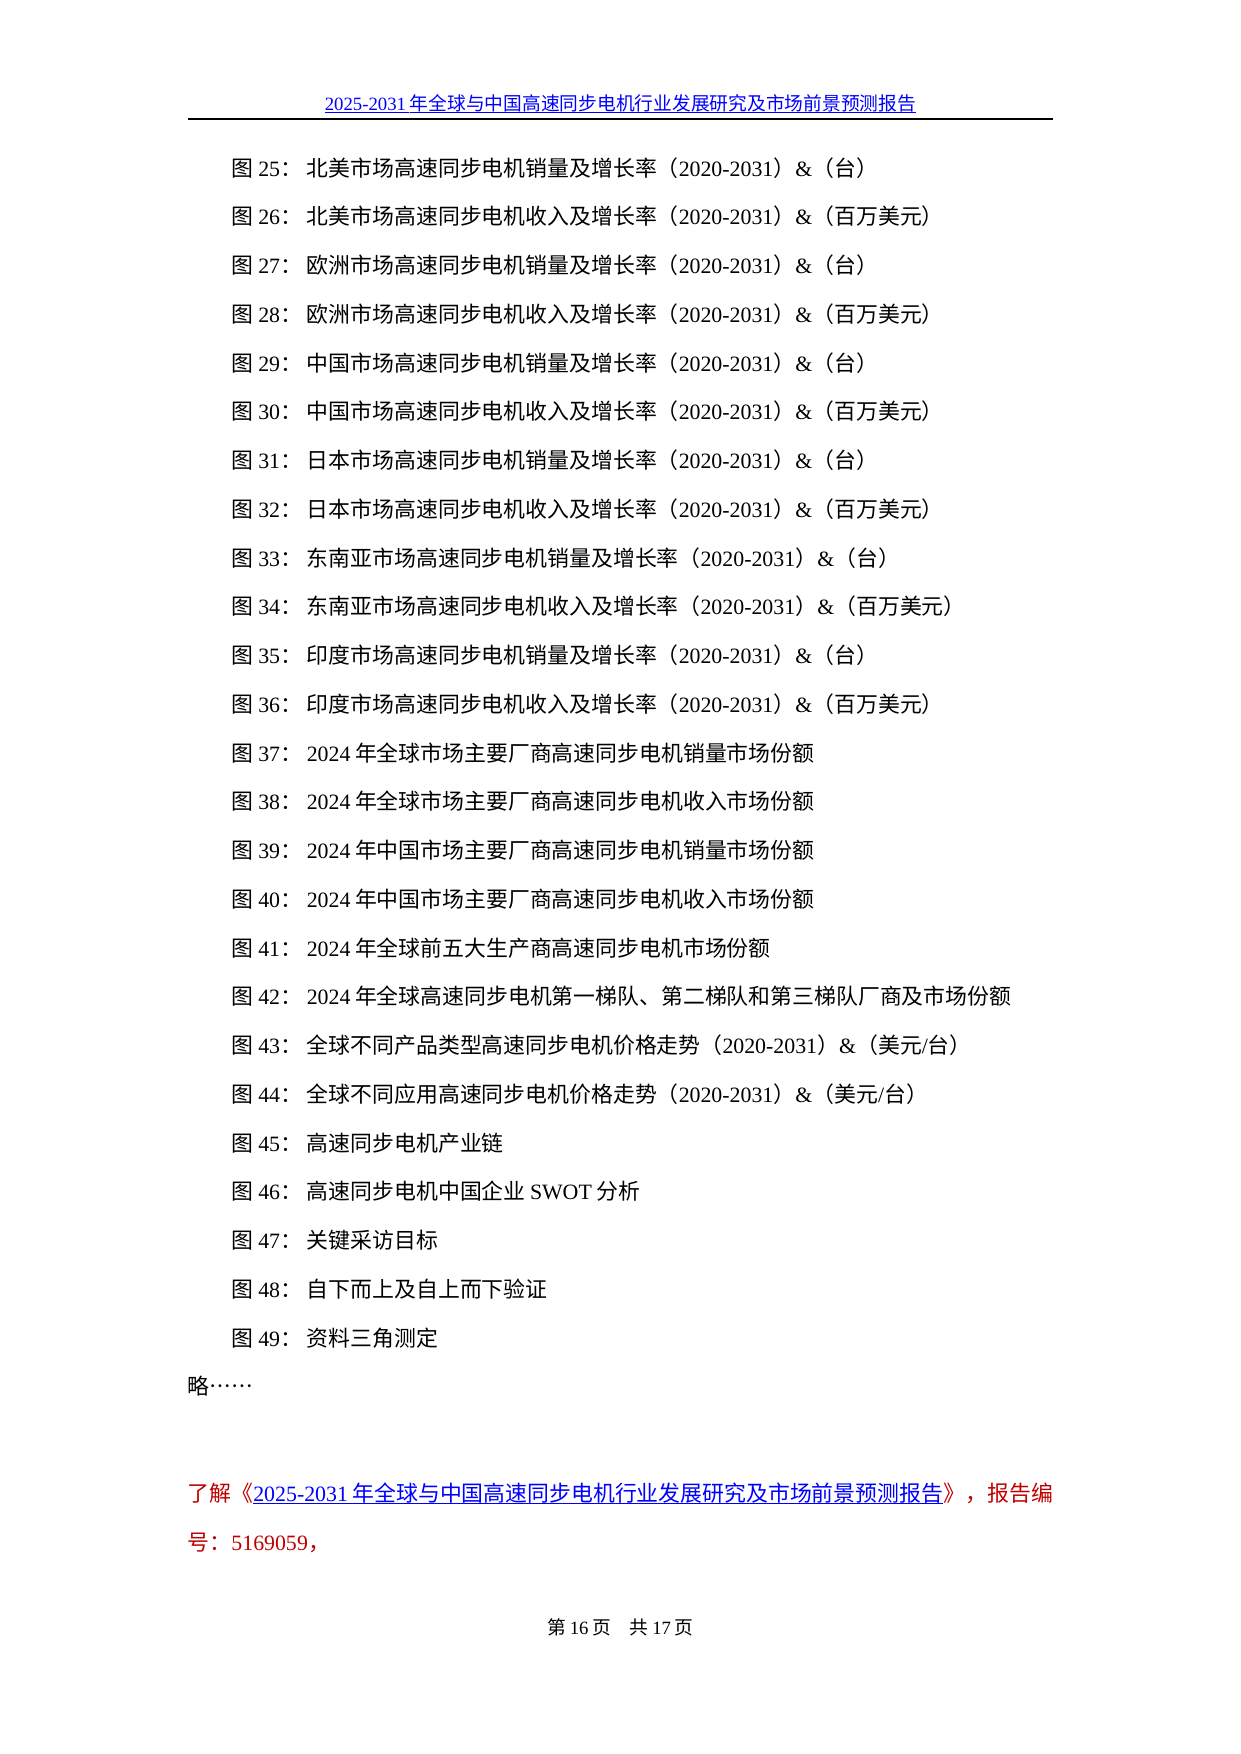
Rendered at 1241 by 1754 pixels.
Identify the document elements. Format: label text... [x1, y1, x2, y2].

text 了解《2025-2031年全球与中国高速同步电机行业发展研究及市场前景预测报告》，报告编号：5169059， [187, 1475, 1053, 1557]
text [187, 150, 1053, 1401]
